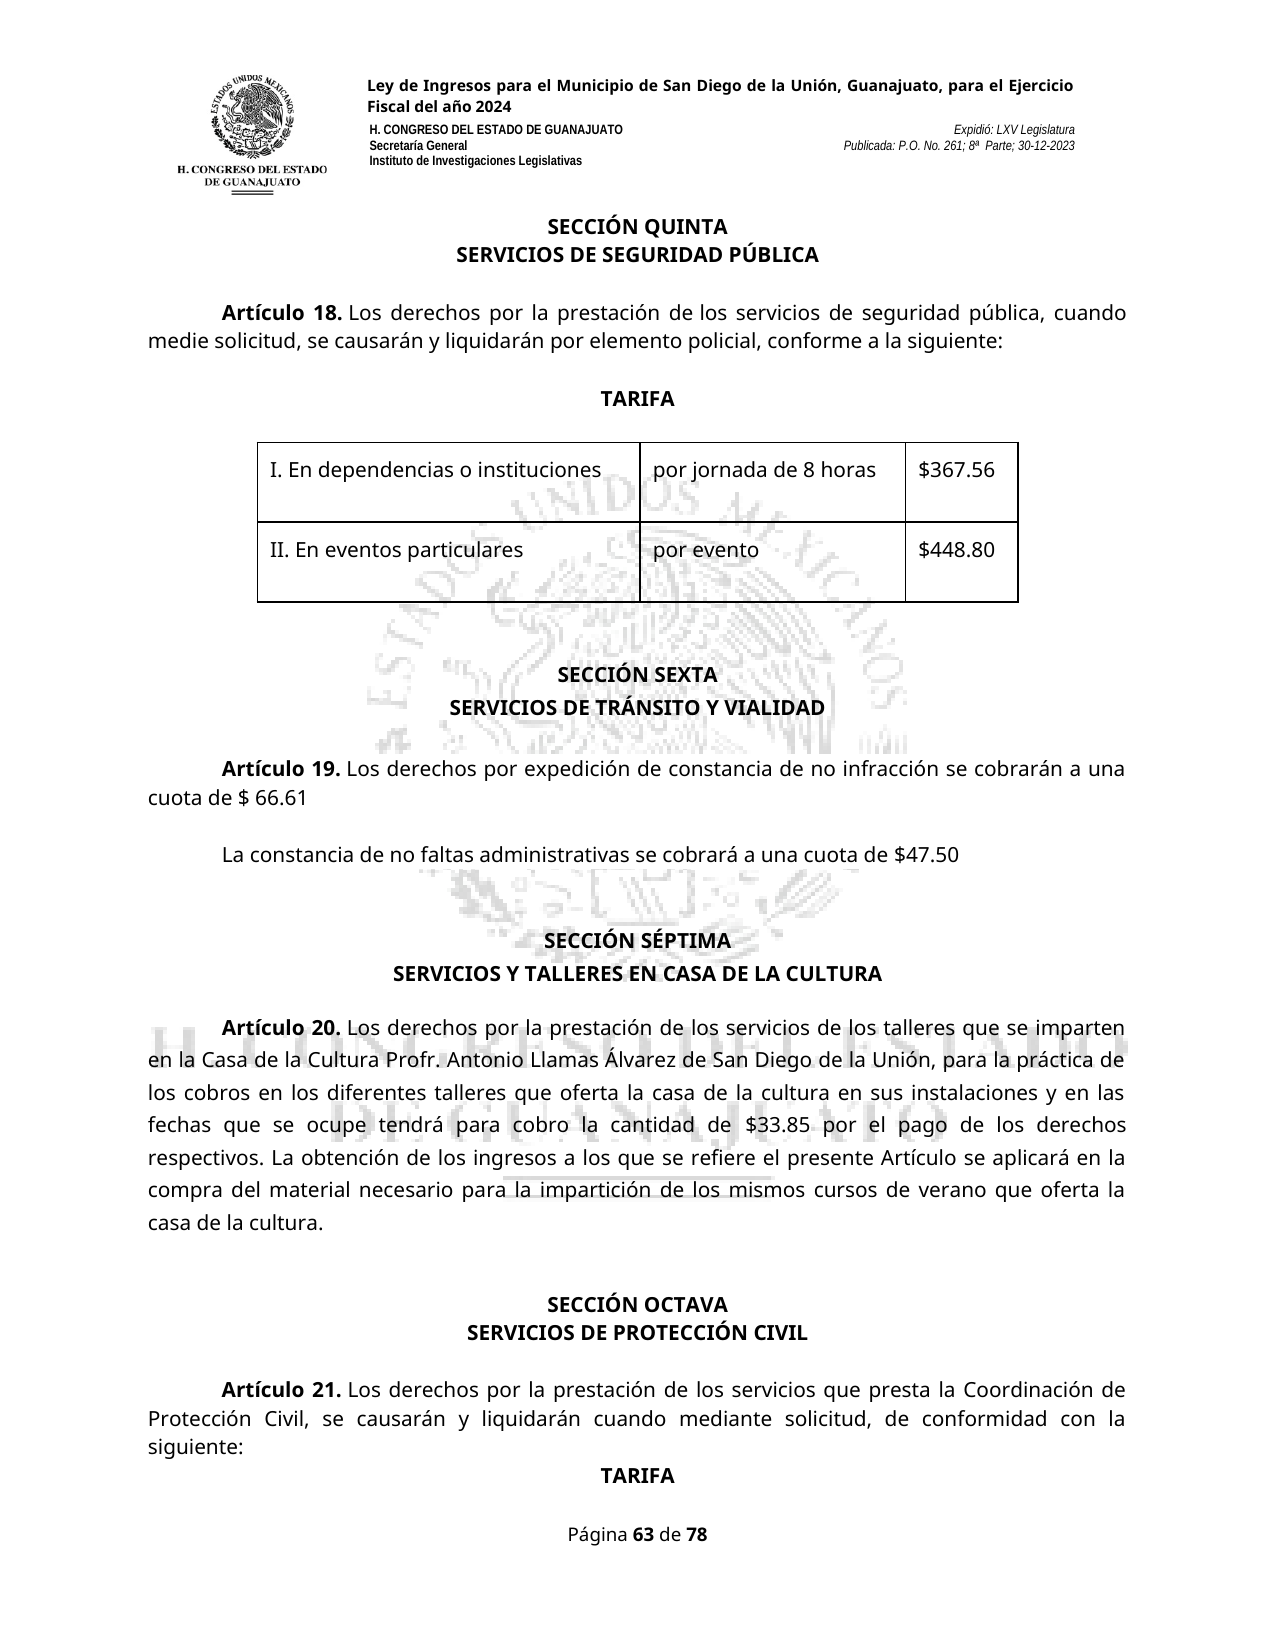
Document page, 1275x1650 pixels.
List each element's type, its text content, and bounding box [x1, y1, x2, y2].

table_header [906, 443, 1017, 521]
text Artículo 21. Los derechos por la prestación de los servicios que presta la Coordinación de Protección Civil, se causarán y liquidarán cuando mediante solicitud, de conformidad con la siguiente: [148, 1375, 1127, 1461]
text La constancia de no faltas administrativas se cobrará a una cuota de $47.50 [148, 841, 1127, 869]
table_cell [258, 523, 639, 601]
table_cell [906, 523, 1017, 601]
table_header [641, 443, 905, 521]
text SECCIÓN SEXTA SERVICIOS DE TRÁNSITO Y VIALIDAD [148, 660, 1127, 721]
text Artículo 18. Los derechos por la prestación de los servicios de seguridad pública, cuando medie solicitud, se causarán y liquidarán por elemento policial, conforme a la siguiente: [148, 298, 1127, 355]
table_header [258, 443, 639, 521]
picture [177, 75, 327, 201]
text SERVICIOS DE SEGURIDAD PÚBLICA [148, 240, 1127, 269]
text SECCIÓN QUINTA [148, 212, 1127, 240]
text SECCIÓN SÉPTIMA SERVICIOS Y TALLERES EN CASA DE LA CULTURA [148, 927, 1127, 988]
text TARIFA [148, 1461, 1127, 1489]
text SERVICIOS DE PROTECCIÓN CIVIL [148, 1318, 1127, 1347]
text Artículo 20. Los derechos por la prestación de los servicios de los talleres que se imparten en la Casa de la Cultura Profr. Antonio Llamas Álvarez de San Diego de la Unión, para la práctica de los cobros en los diferentes talleres que oferta la casa de la cultura en sus instalaciones y en las fechas que se ocupe tendrá para cobro la cantidad de $33.85 por el pago de los derechos respectivos. La obtención de los ingresos a los que se refiere el presente Artículo se aplicará en la compra del material necesario para la impartición de los mismos cursos de verano que oferta la casa de la cultura. [148, 1013, 1127, 1237]
text TARIFA [148, 384, 1127, 412]
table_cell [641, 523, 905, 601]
text SECCIÓN OCTAVA [148, 1290, 1127, 1318]
text Artículo 19. Los derechos por expedición de constancia de no infracción se cobrarán a una cuota de $ 66.61 [148, 754, 1127, 811]
